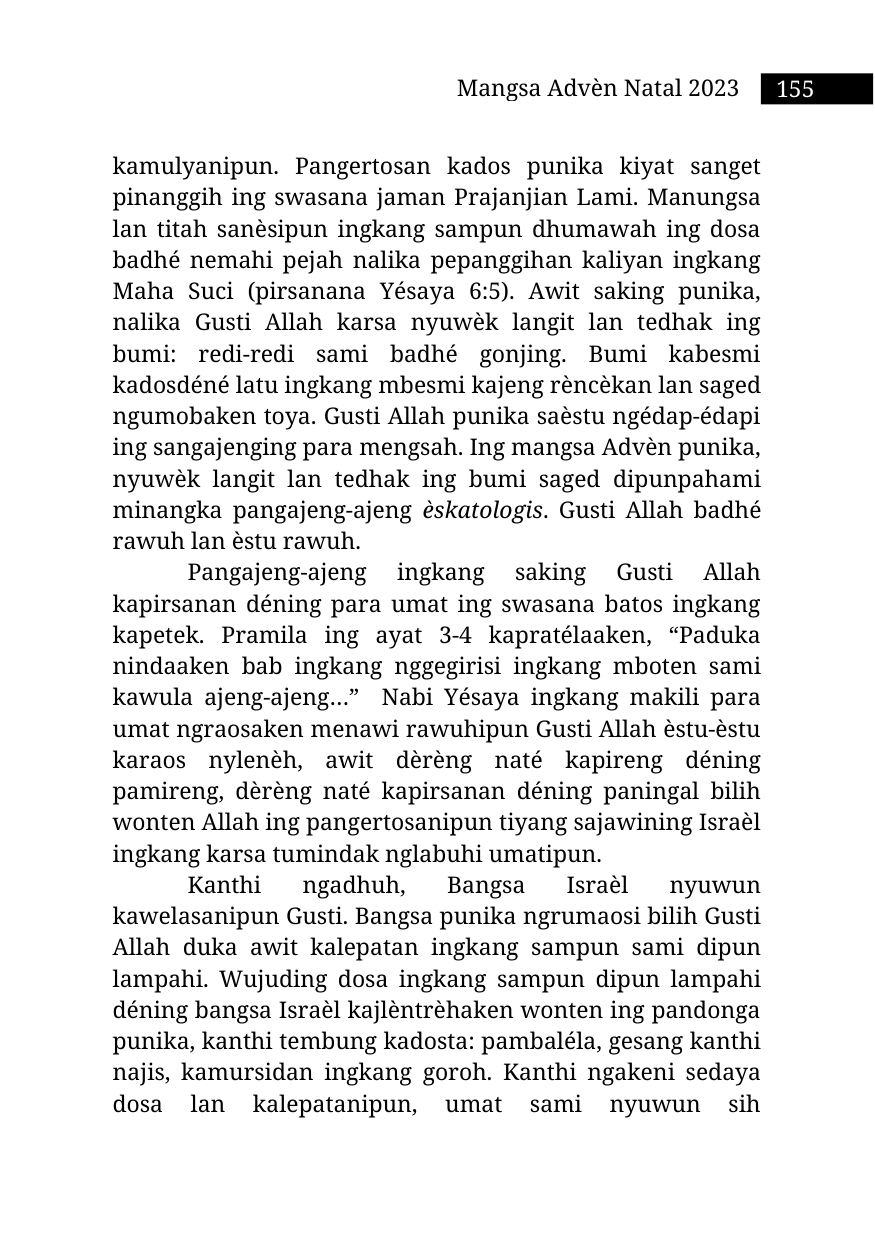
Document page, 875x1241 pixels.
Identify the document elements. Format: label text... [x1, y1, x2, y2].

text Pangajeng-ajeng ingkang saking Gusti Allah kapirsanan déning para umat ing swasana batos ingkang kapetek. Pramila ing ayat 3-4 kapratélaaken, “Paduka nindaaken bab ingkang nggegirisi ingkang mboten sami kawula ajeng-ajeng…” Nabi Yésaya ingkang makili para umat ngraosaken menawi rawuhipun Gusti Allah èstu-èstu karaos nylenèh, awit dèrèng naté kapireng déning pamireng, dèrèng naté kapirsanan déning paningal bilih wonten Allah ing pangertosanipun tiyang sajawining Israèl ingkang karsa tumindak nglabuhi umatipun. [112, 556, 762, 869]
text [112, 150, 762, 556]
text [112, 869, 762, 1119]
